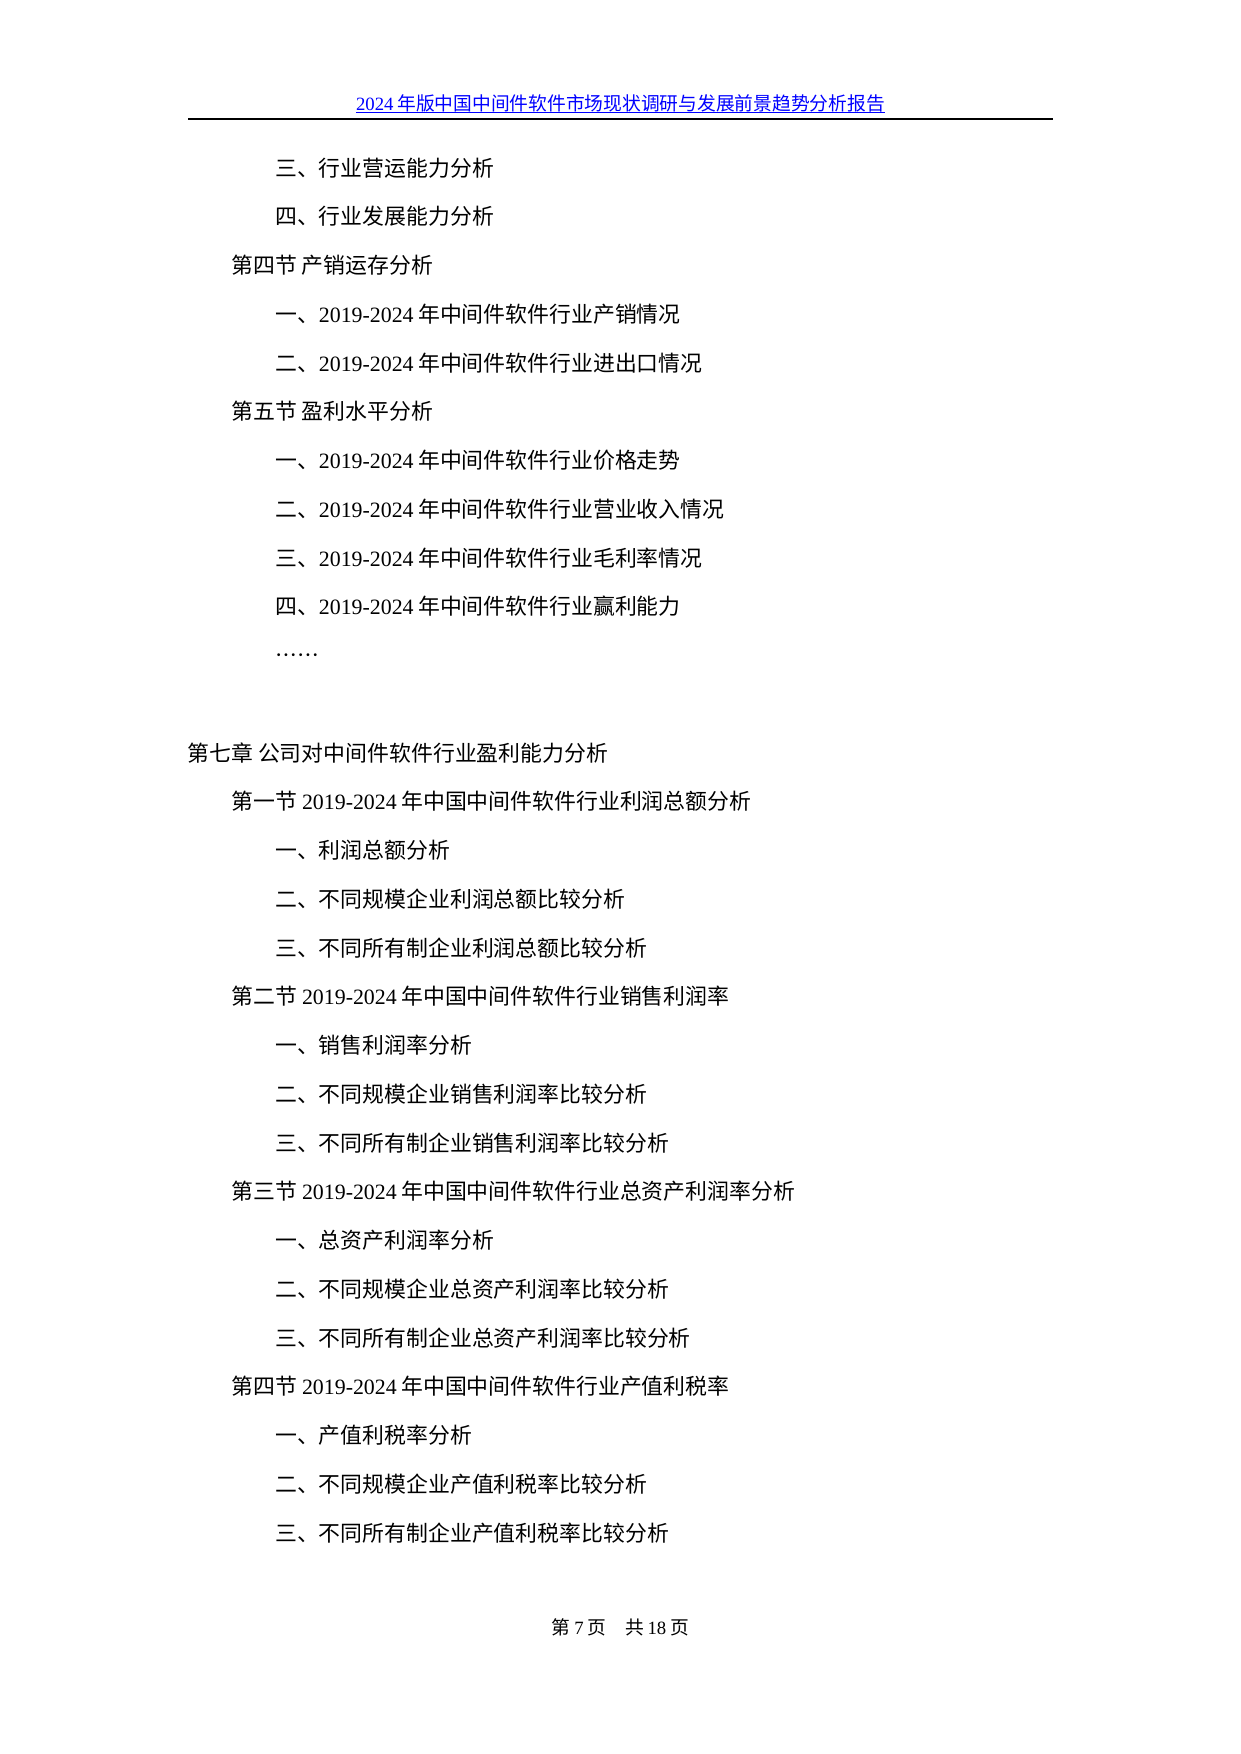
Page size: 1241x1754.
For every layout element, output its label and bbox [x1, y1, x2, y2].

text [187, 150, 1053, 1548]
